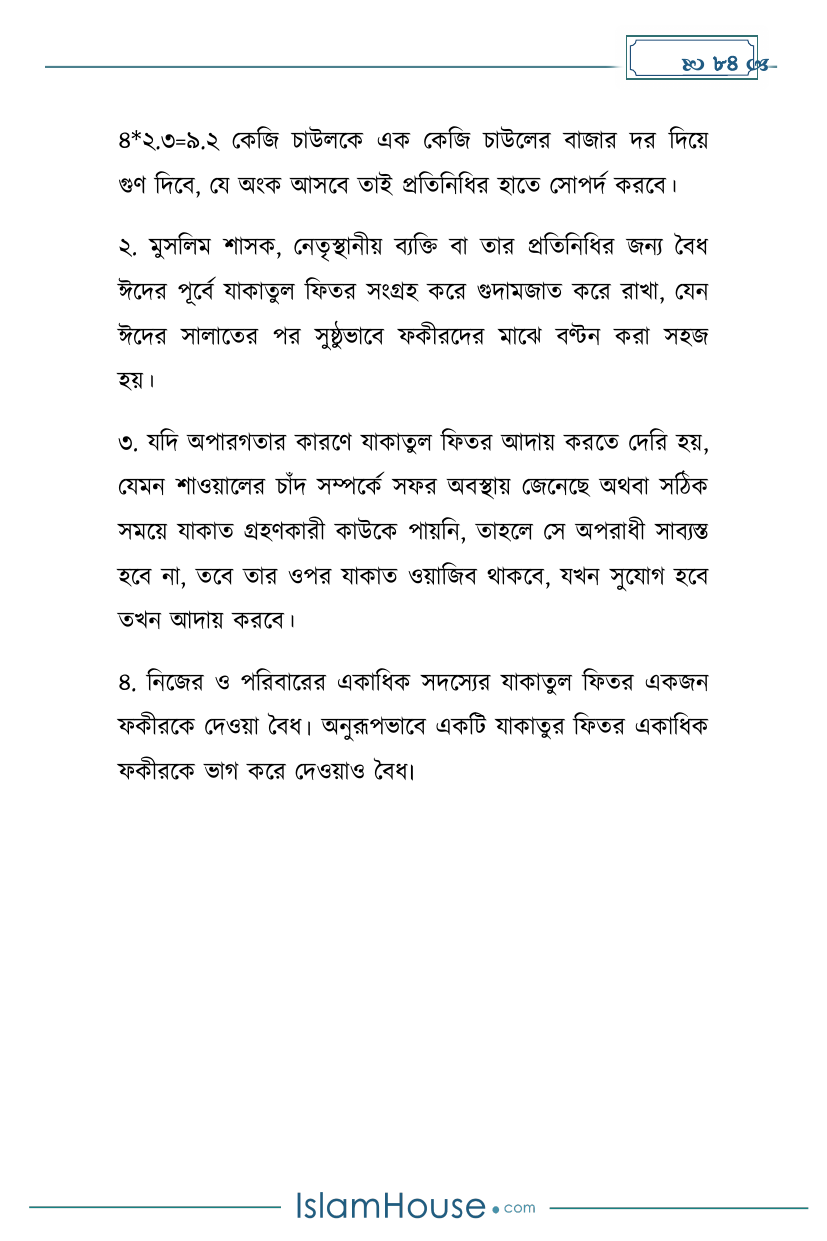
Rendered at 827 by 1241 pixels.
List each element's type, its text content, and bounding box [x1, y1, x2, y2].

picture [289, 1187, 809, 1225]
picture [22, 1186, 281, 1224]
text ৩. যদি অপারগতার কারণে যাকাতুল ফিতর আদায় করতে দেরি হয়, যেমন শাওয়ালের চাঁদ সম্পর্কে সফর অবস্থায় জেনেছে অথবা সঠিক সময়ে যাকাত গ্রহণকারী কাউকে পায়নি, তাহলে সে অপরাধী সাব্যস্ত হবে না, তবে তার ওপর যাকাত ওয়াজিব থাকবে, যখন সুযোগ হবে তখন আদায় করবে। [118, 419, 709, 640]
text ৪. নিজের ও পরিবারের একাধিক সদস্যের যাকাতুল ফিতর একজন ফকীরকে দেওয়া বৈধ। অনুরূপভাবে একটি যাকাতুর ফিতর একাধিক ফকীরকে ভাগ করে দেওয়াও বৈধ। [118, 660, 709, 791]
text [118, 118, 709, 204]
text ২. মুসলিম শাসক, নেতৃস্থানীয় ব্যক্তি বা তার প্রতিনিধির জন্য বৈধ ঈদের পূর্বে যাকাতুল ফিতর সংগ্রহ করে গুদামজাত করে রাখা, যেন ঈদের সালাতের পর সুষ্ঠুভাবে ফকীরদের মাঝে বণ্টন করা সহজ হয়। [118, 224, 709, 400]
